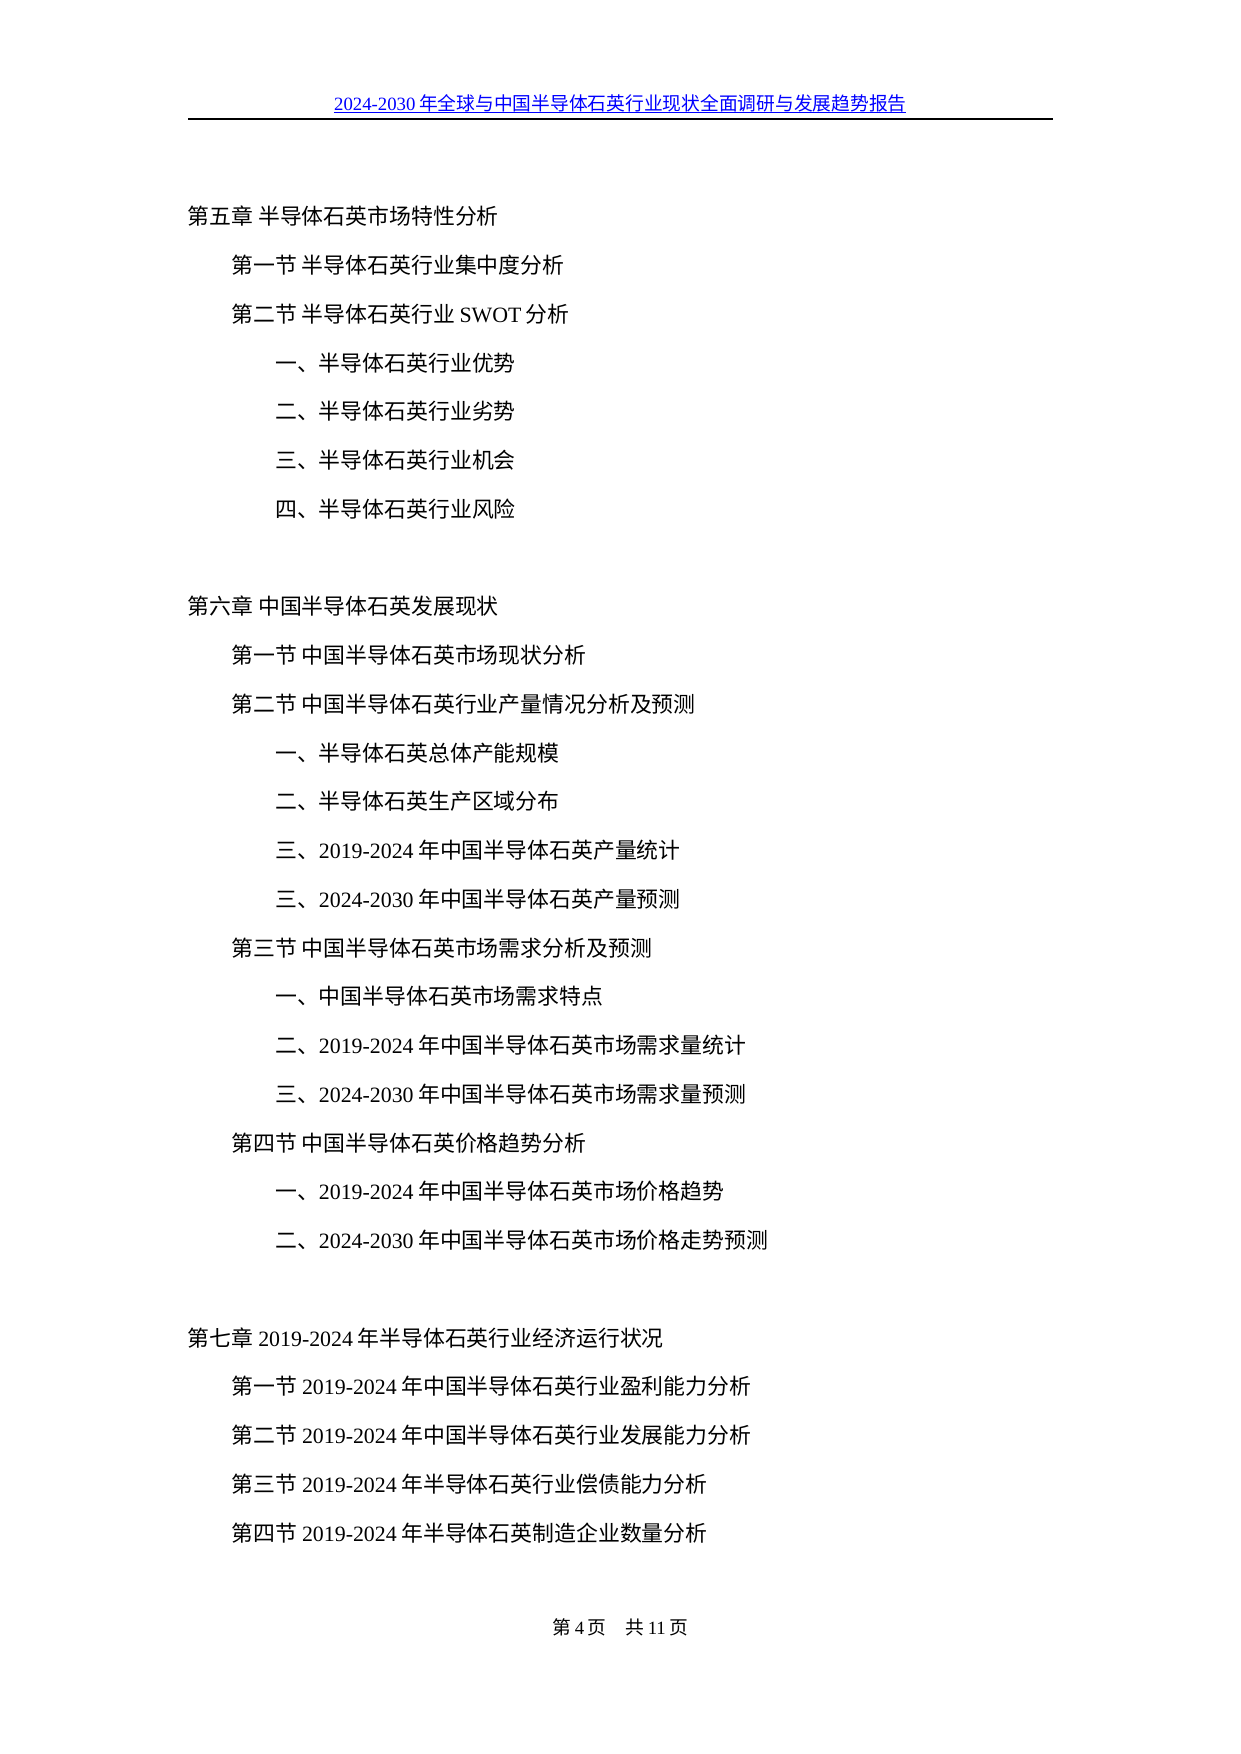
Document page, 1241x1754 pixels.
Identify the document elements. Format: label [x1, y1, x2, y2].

text [187, 150, 1053, 1548]
